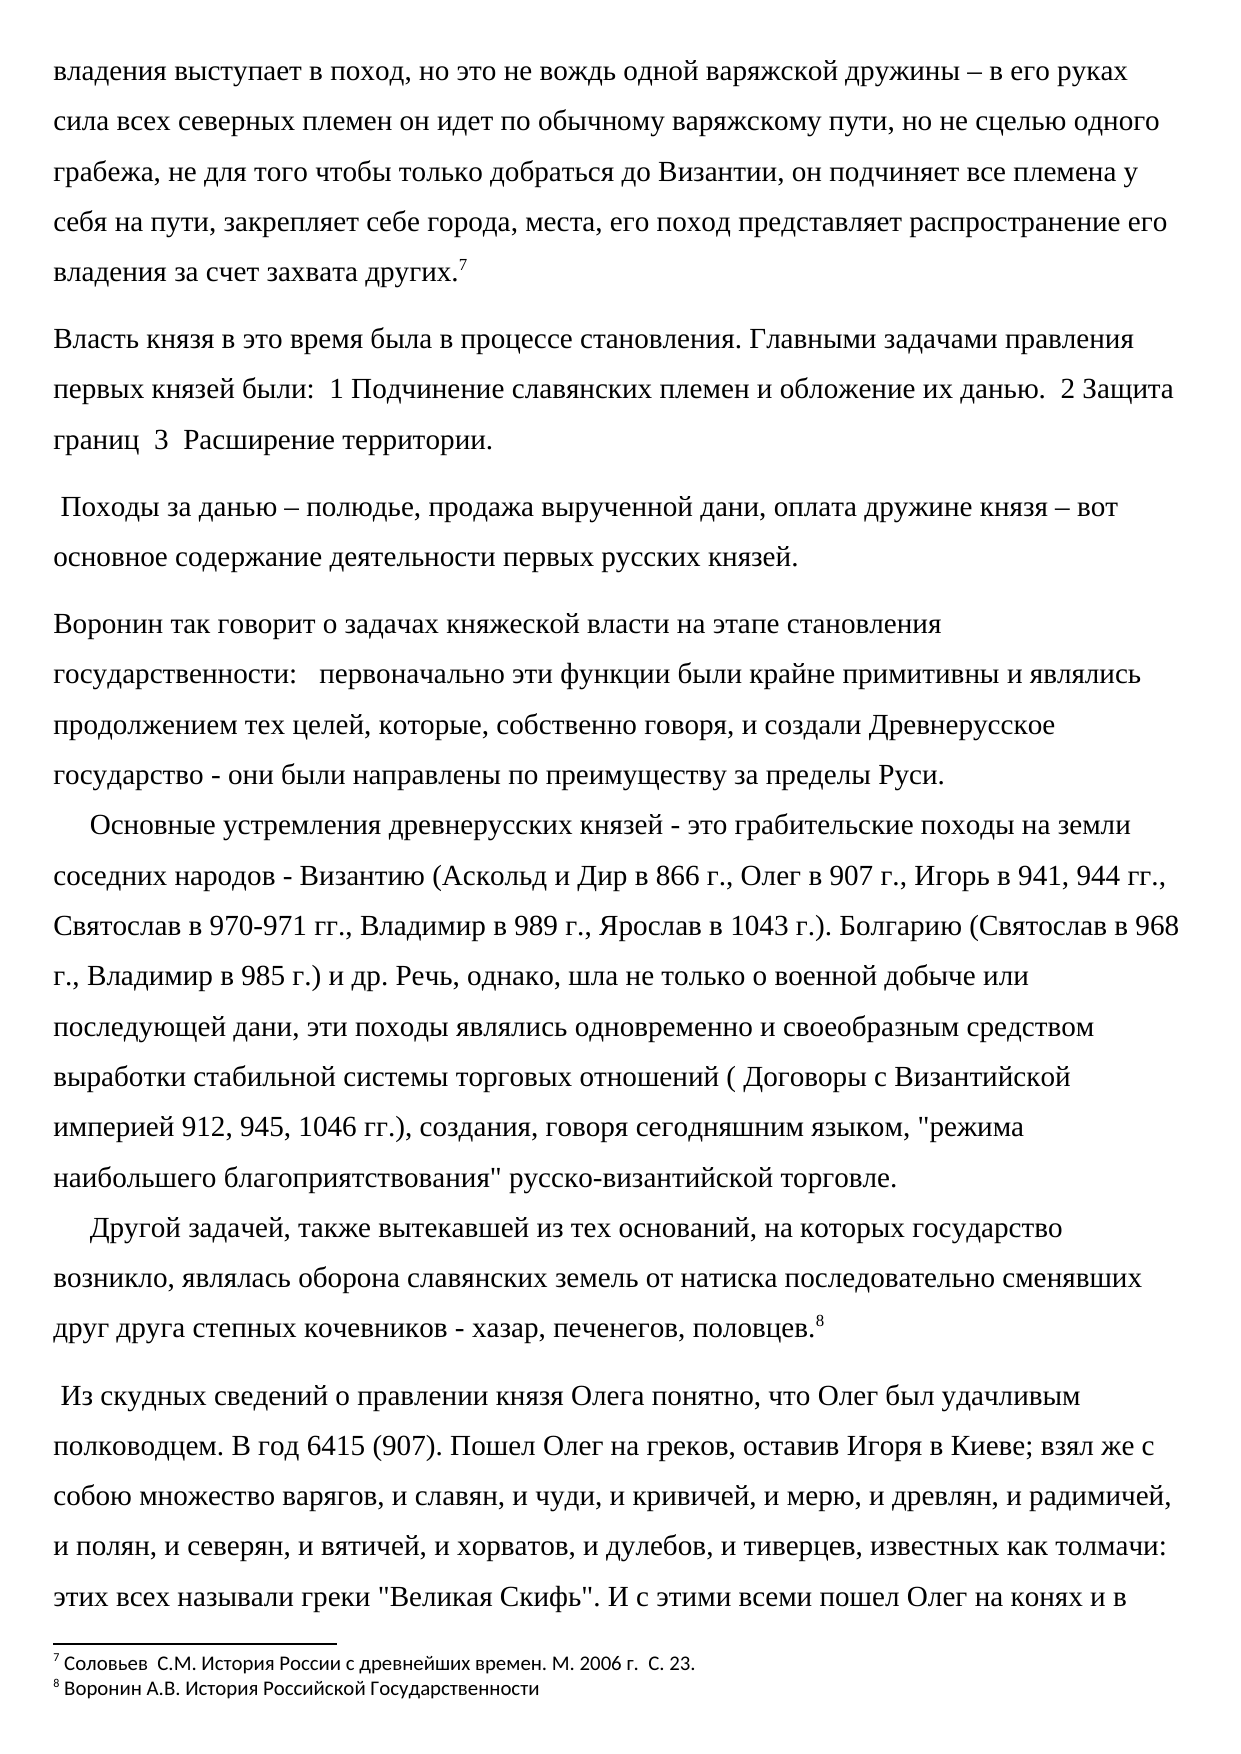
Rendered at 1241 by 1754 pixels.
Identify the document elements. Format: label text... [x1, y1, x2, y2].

text Походы за данью – полюдье, продажа вырученной дани, оплата дружине князя – вот основное содержание деятельности первых русских князей. [53, 489, 1187, 573]
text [53, 1378, 1187, 1612]
text Власть князя в это время была в процессе становления. Главными задачами правления первых князей были: 1 Подчинение славянских племен и обложение их данью. 2 Защита границ 3 Расширение территории. [53, 321, 1187, 456]
text Воронин так говорит о задачах княжеской власти на этапе становления государственности: первоначально эти функции были крайне примитивны и являлись продолжением тех целей, которые, собственно говоря, и создали Древнерусское государство - они были направлены по преимуществу за пределы Руси. Основные устремления древнерусских князей - это грабительские походы на земли соседних народов - Византию (Аскольд и Дир в 866 г., Олег в 907 г., Игорь в 941, 944 гг., Святослав в 970-971 гг., Владимир в 989 г., Ярослав в 1043 г.). Болгарию (Святослав в 968 г., Владимир в 985 г.) и др. Речь, однако, шла не только о военной добыче или последующей дани, эти походы являлись одновременно и своеобразным средством выработки стабильной системы торговых отношений ( Договоры с Византийской империей 912, 945, 1046 гг.), создания, говоря сегодняшним языком, "режима наибольшего благоприятствования" русско-византийской торговле. Другой задачей, также вытекавшей из тех оснований, на которых государство возникло, являлась оборона славянских земель от натиска последовательно сменявших друг друга степных кочевников - хазар, печенегов, половцев. [53, 606, 1187, 1344]
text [53, 53, 1187, 288]
